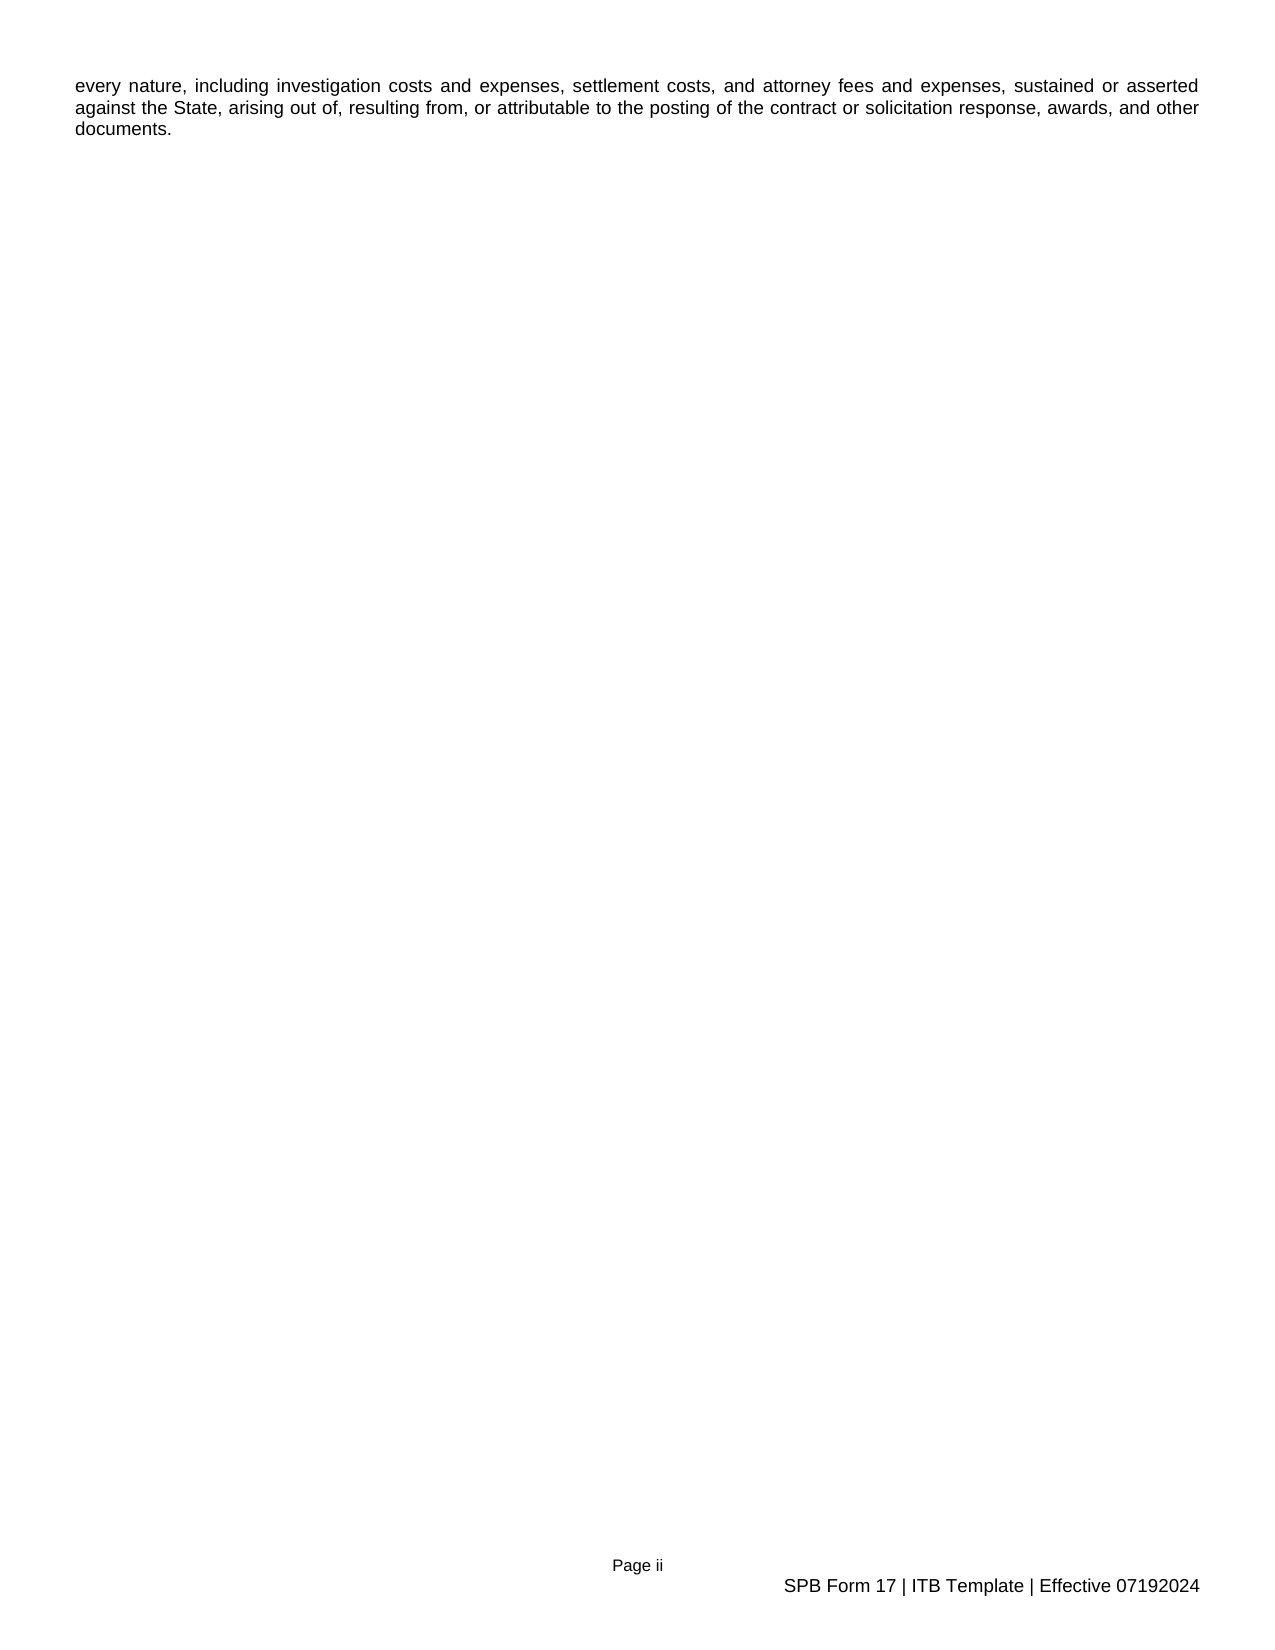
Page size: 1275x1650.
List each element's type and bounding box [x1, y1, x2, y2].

text [75, 75, 1200, 140]
